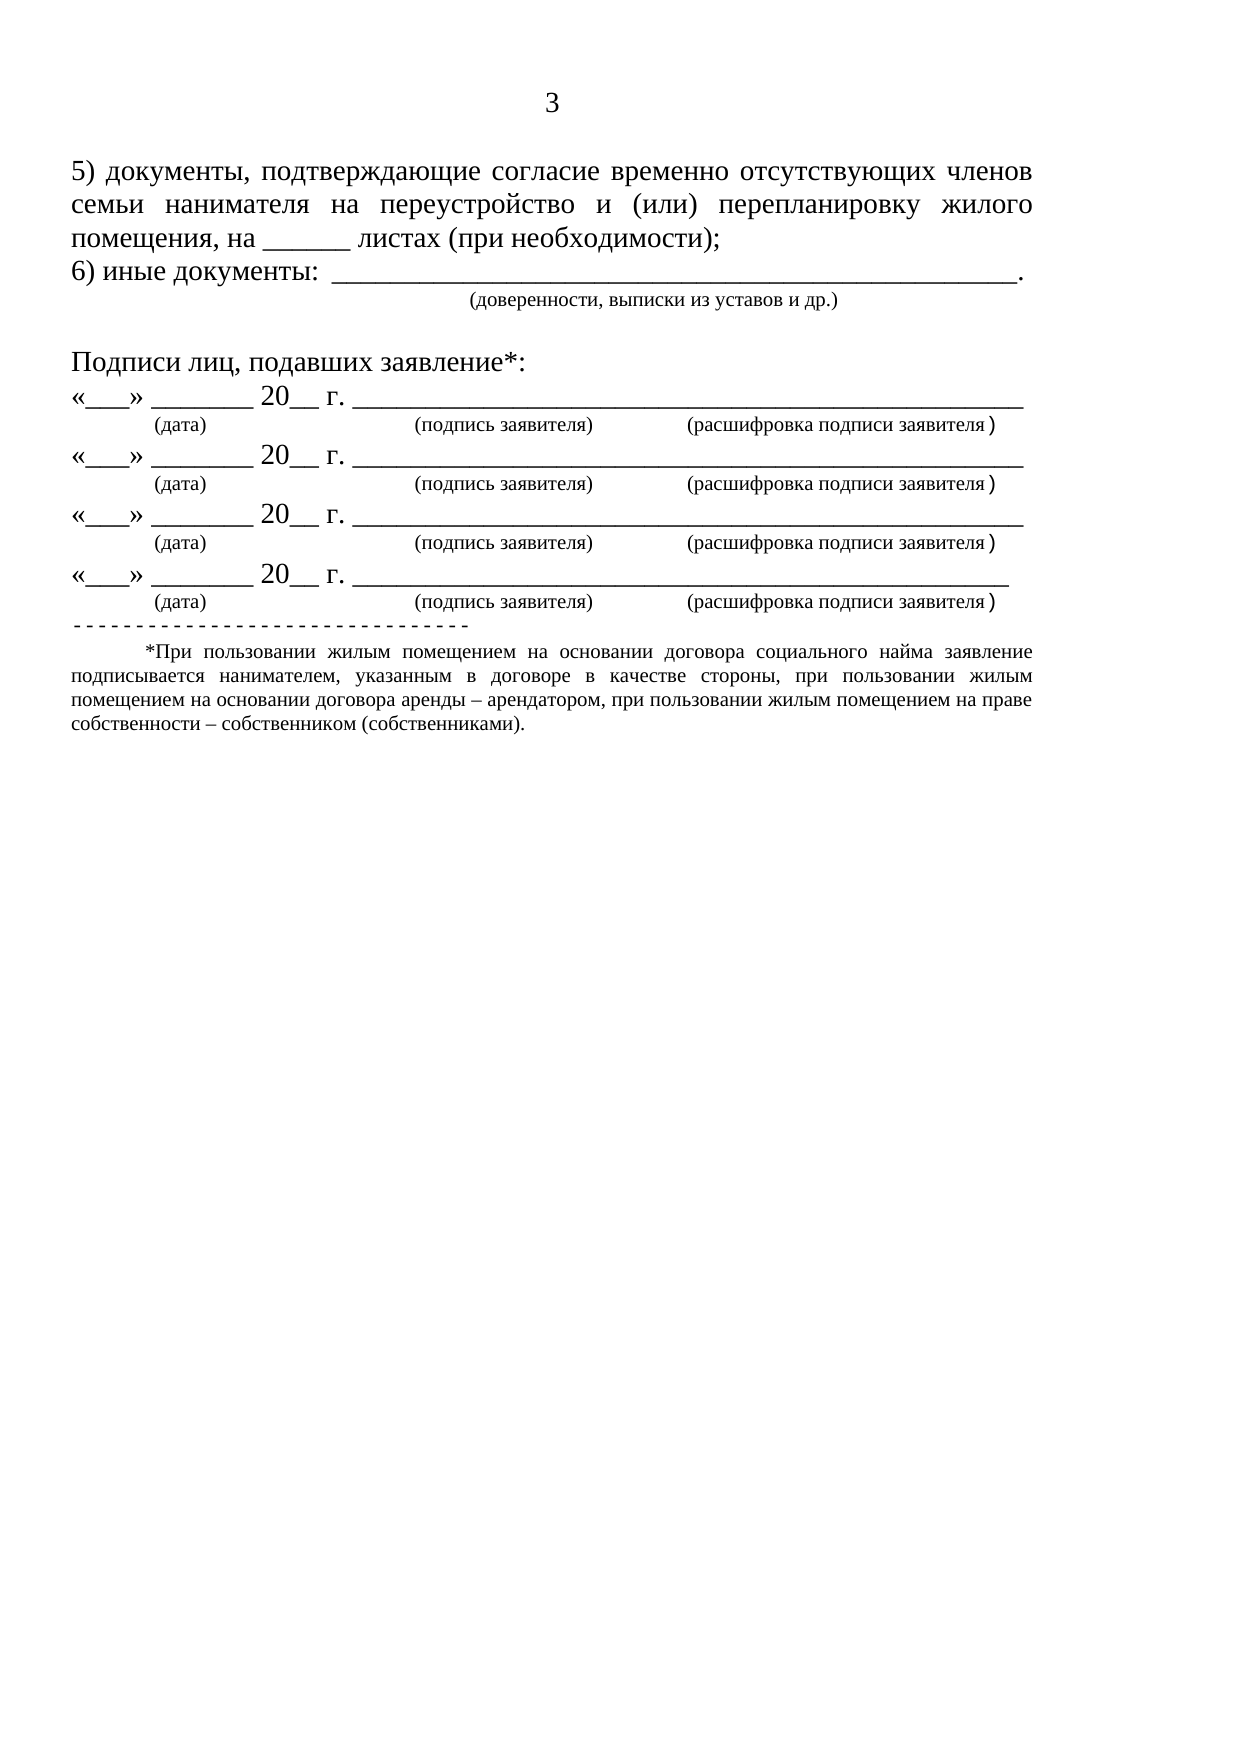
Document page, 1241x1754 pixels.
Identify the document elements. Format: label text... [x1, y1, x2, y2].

text (дата) (подпись заявителя) (расшифровка подписи заявителя) [71, 471, 1033, 497]
text (дата) (подпись заявителя) (расшифровка подписи заявителя) [71, 589, 1033, 615]
text -------------------------------- [71, 615, 1033, 639]
text «___» _______ 20__ г. ______________________________________________ [71, 497, 1033, 530]
text Подписи лиц, подавших заявление*: [71, 344, 1033, 378]
text «___» _______ 20__ г. ______________________________________________ [71, 378, 1033, 412]
text (доверенности, выписки из уставов и др.) [71, 287, 1033, 311]
text *При пользовании жилым помещением на основании договора социального найма заявление подписывается нанимателем, указанным в договоре в качестве стороны, при пользовании жилым помещением на основании договора аренды – арендатором, при пользовании жилым помещением на праве собственности – собственником (собственниками). [71, 639, 1033, 735]
text (дата) (подпись заявителя) (расшифровка подписи заявителя) [71, 412, 1033, 437]
text «___» _______ 20__ г. ______________________________________________ [71, 437, 1033, 471]
text 5) документы, подтверждающие согласие временно отсутствующих членов семьи нанимателя на переустройство и (или) перепланировку жилого помещения, на ______ листах (при необходимости); [71, 153, 1033, 253]
text (дата) (подпись заявителя) (расшифровка подписи заявителя) [71, 530, 1033, 556]
text «___» _______ 20__ г. _____________________________________________ [71, 556, 1033, 589]
text 6) иные документы: _______________________________________________. [71, 253, 1033, 287]
text 3 [71, 86, 1033, 119]
